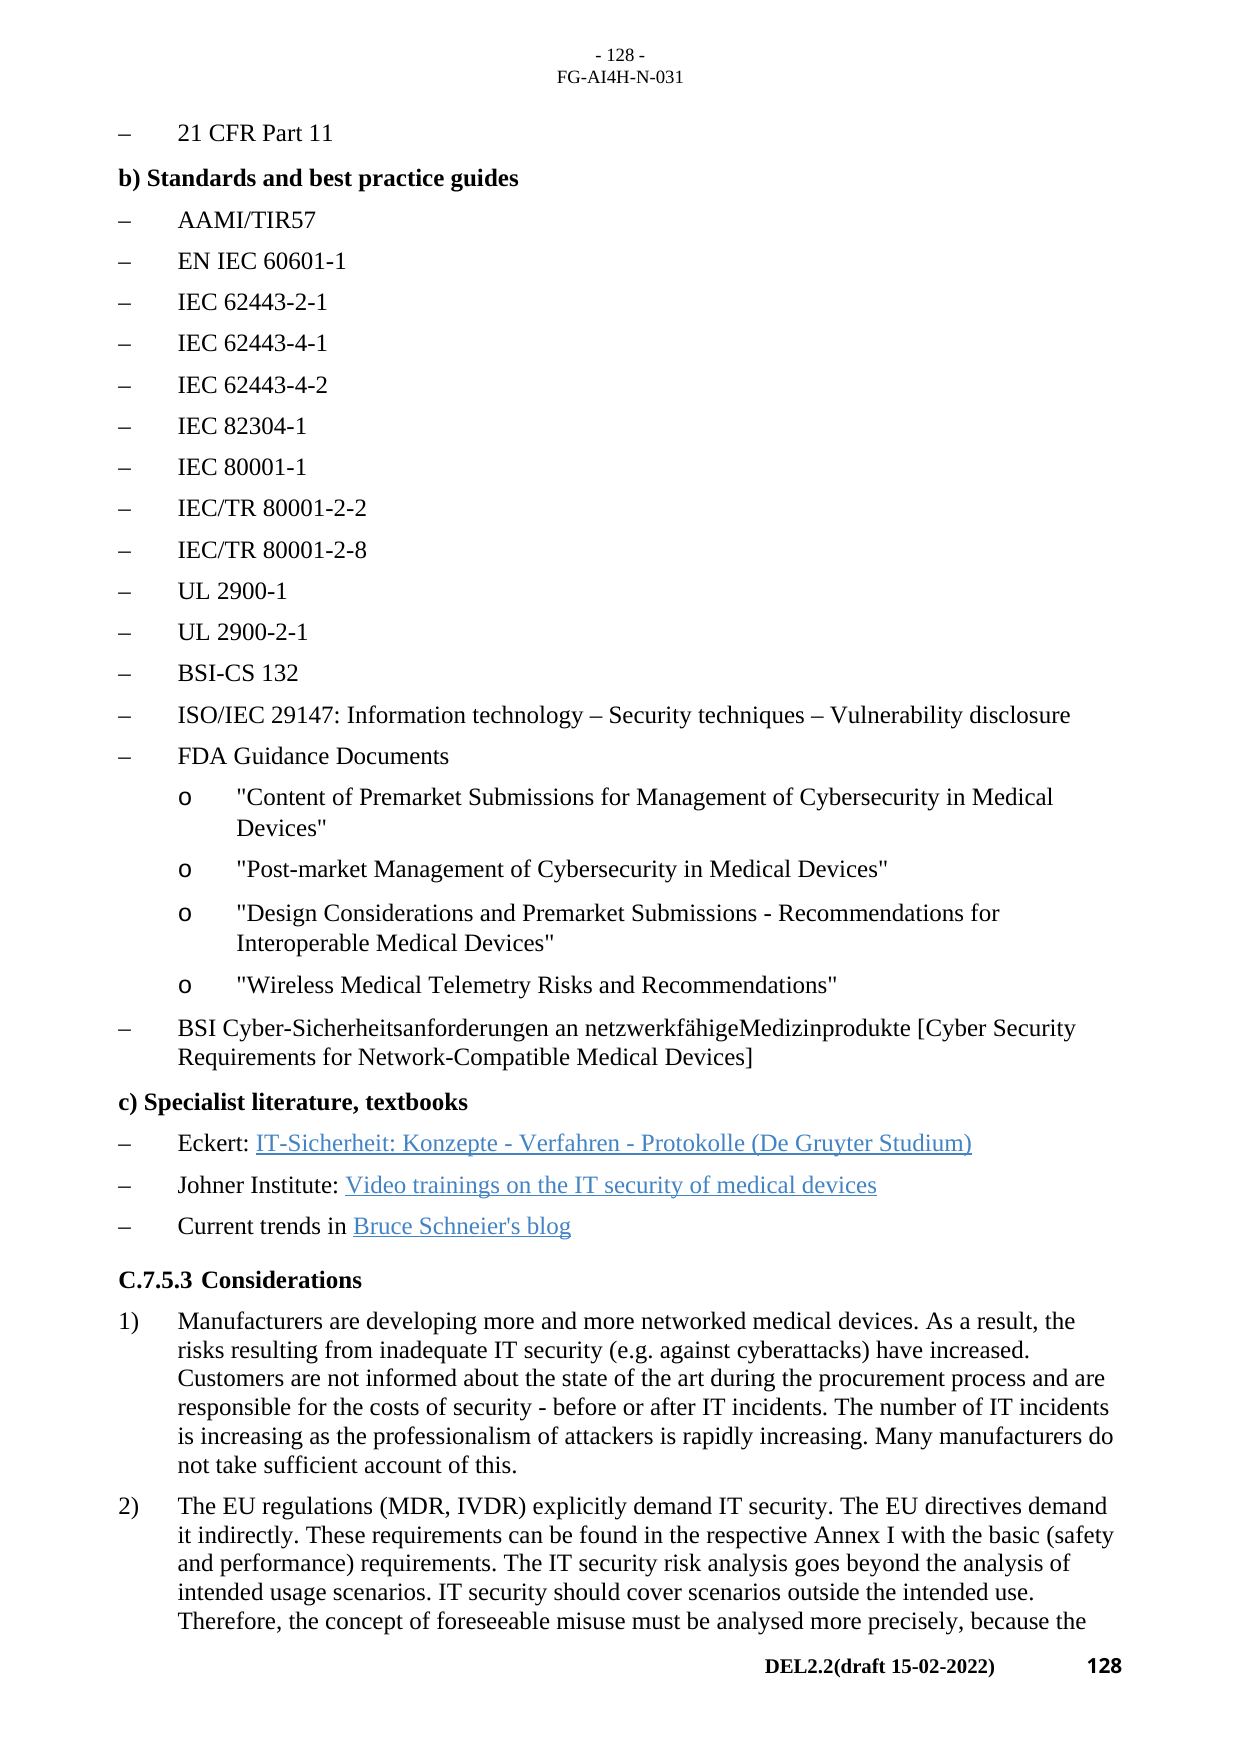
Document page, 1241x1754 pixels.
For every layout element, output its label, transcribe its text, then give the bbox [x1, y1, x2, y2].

list IEC 82304-1 [118, 411, 1122, 440]
list "Design Considerations and Premarket Submissions - Recommendations for Interoperable Medical Devices" [177, 898, 1122, 957]
list BSI Cyber-Sicherheitsanforderungen an netzwerkfähigeMedizinprodukte [Cyber Security Requirements for Network-Compatible Medical Devices] [118, 1013, 1122, 1071]
list IEC 62443-4-1 [118, 328, 1122, 357]
list BSI-CS 132 [118, 658, 1122, 687]
list "Content of Premarket Submissions for Management of Cybersecurity in Medical Devices" [177, 782, 1122, 842]
list "Wireless Medical Telemetry Risks and Recommendations" [177, 970, 1122, 1001]
list Current trends in Bruce Schneier's blog [118, 1211, 1122, 1240]
list IEC 62443-4-2 [118, 370, 1122, 398]
list IEC/TR 80001-2-8 [118, 535, 1122, 563]
list UL 2900-2-1 [118, 617, 1122, 646]
list "Post-market Management of Cybersecurity in Medical Devices" [177, 854, 1122, 885]
list IEC 80001-1 [118, 452, 1122, 481]
list Johner Institute: Video trainings on the IT security of medical devices [118, 1170, 1122, 1198]
list 21 CFR Part 11 [118, 118, 1122, 147]
subtitle b) Standards and best practice guides [118, 163, 1122, 192]
list ISO/IEC 29147: Information technology – Security techniques – Vulnerability disclosure [118, 700, 1122, 728]
list FDA Guidance Documents [118, 741, 1122, 770]
list UL 2900-1 [118, 576, 1122, 605]
list Eckert: IT-Sicherheit: Konzepte - Verfahren - Protokolle (De Gruyter Studium) [118, 1128, 1122, 1157]
list Considerations [118, 1265, 1122, 1293]
subtitle c) Specialist literature, textbooks [118, 1087, 1122, 1116]
list IEC 62443-2-1 [118, 287, 1122, 316]
list EN IEC 60601-1 [118, 246, 1122, 275]
list IEC/TR 80001-2-2 [118, 493, 1122, 522]
list Manufacturers are developing more and more networked medical devices. As a result, the risks resulting from inadequate IT security (e.g. against cyberattacks) have increased. Customers are not informed about the state of the art during the procurement process and are responsible for the costs of security - before or after IT incidents. The number of IT incidents is increasing as the professionalism of attackers is rapidly increasing. Many manufacturers do not take sufficient account of this. [118, 1306, 1122, 1478]
list AAMI/TIR57 [118, 205, 1122, 233]
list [118, 1491, 1122, 1635]
